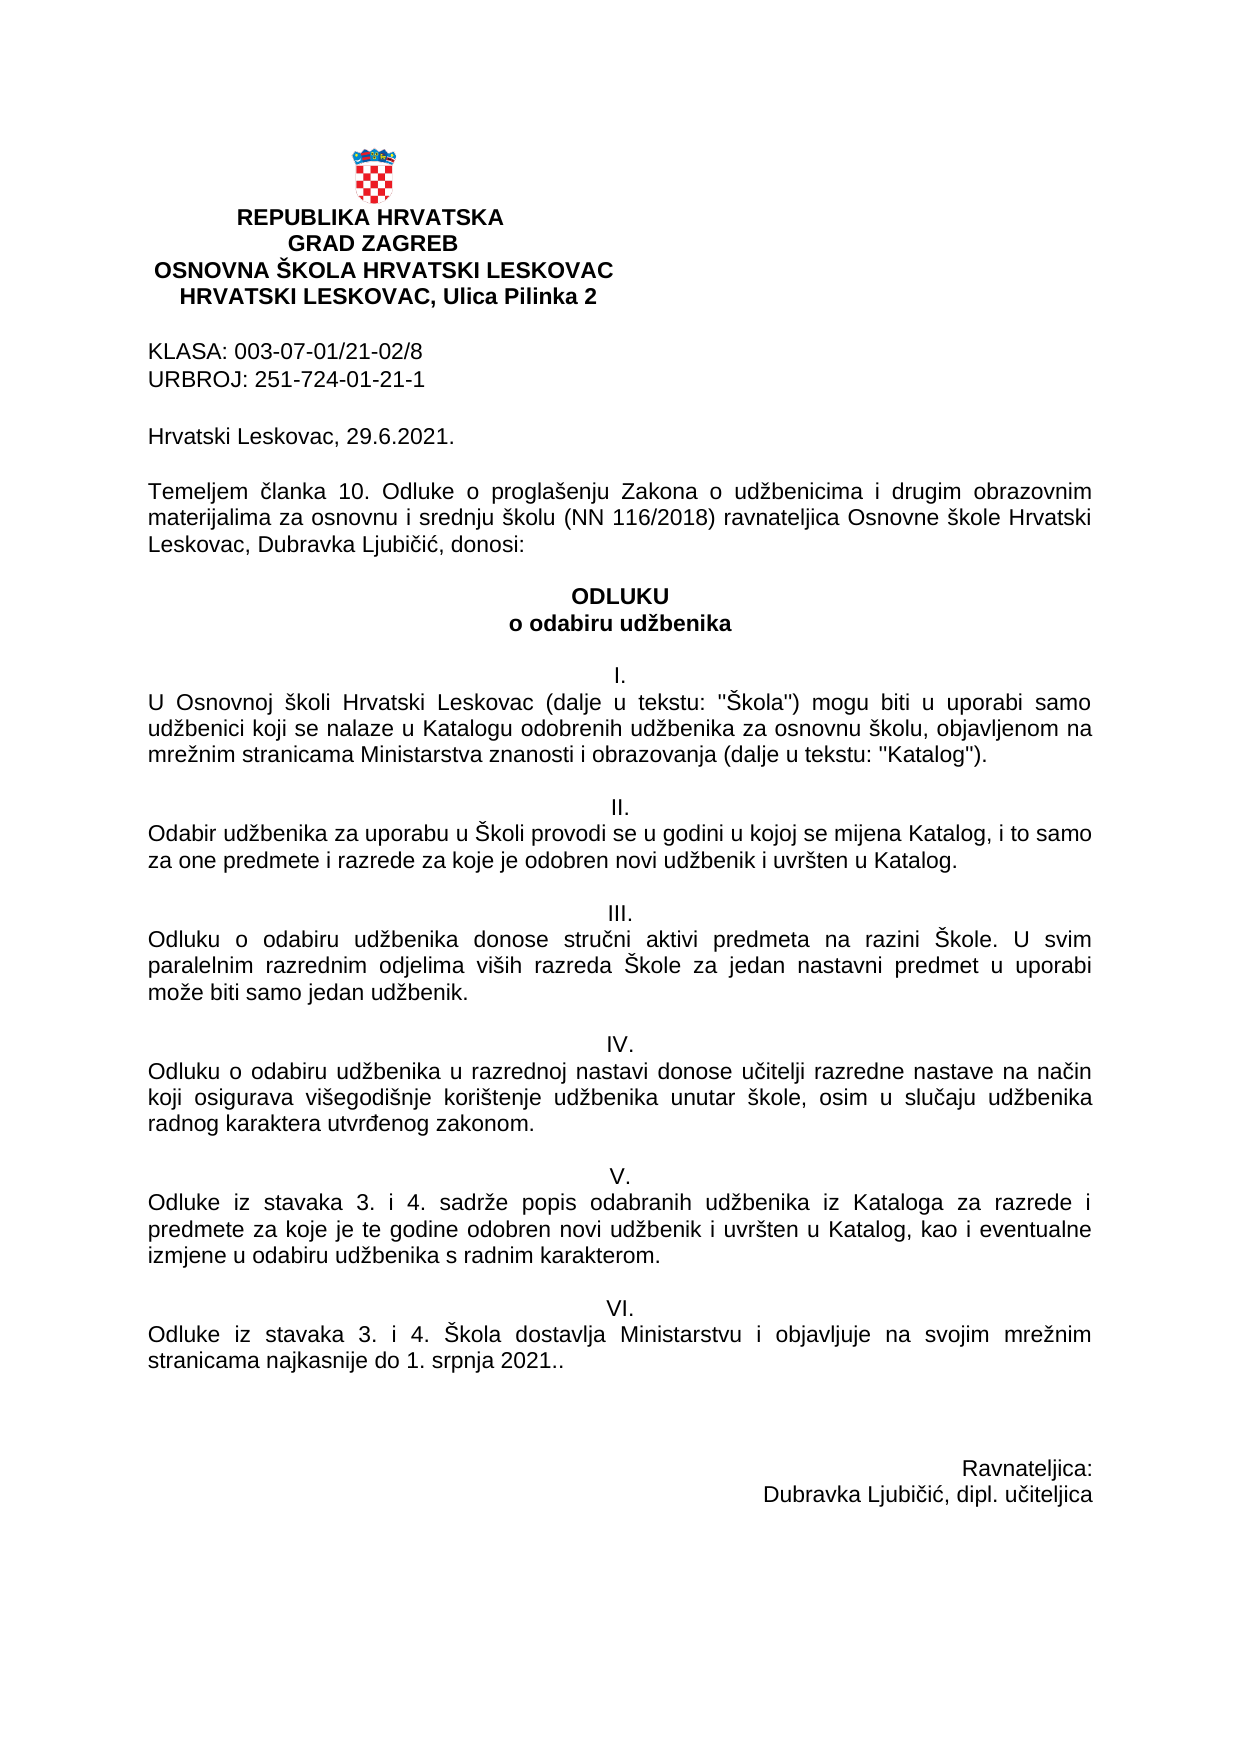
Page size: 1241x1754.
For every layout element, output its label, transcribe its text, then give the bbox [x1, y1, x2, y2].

text GRAD ZAGREB [148, 230, 1093, 257]
text o odabiru udžbenika [148, 609, 1093, 636]
text V. [148, 1163, 1093, 1189]
text IV. [148, 1031, 1093, 1058]
text ODLUKU [148, 583, 1093, 609]
text HRVATSKI LESKOVAC, Ulica Pilinka 2 [148, 283, 1093, 309]
text Hrvatski Leskovac, 29.6.2021. [148, 423, 1093, 449]
text VI. [148, 1295, 1093, 1321]
text OSNOVNA ŠKOLA HRVATSKI LESKOVAC [148, 257, 1093, 283]
text Odabir udžbenika za uporabu u Školi provodi se u godini u kojoj se mijena Katalog, i to samo za one predmete i razrede za koje je odobren novi udžbenik i uvršten u Katalog. [148, 820, 1093, 873]
text Odluke iz stavaka 3. i 4. sadrže popis odabranih udžbenika iz Kataloga za razrede i predmete za koje je te godine odobren novi udžbenik i uvršten u Katalog, kao i eventualne izmjene u odabiru udžbenika s radnim karakterom. [148, 1189, 1093, 1268]
text I. [148, 662, 1093, 689]
text Temeljem članka 10. Odluke o proglašenju Zakona o udžbenicima i drugim obrazovnim materijalima za osnovnu i srednju školu (NN 116/2018) ravnateljica Osnovne škole Hrvatski Leskovac, Dubravka Ljubičić, donosi: [148, 478, 1093, 557]
text II. [148, 794, 1093, 820]
text Odluku o odabiru udžbenika u razrednoj nastavi donose učitelji razredne nastave na način koji osigurava višegodišnje korištenje udžbenika unutar škole, osim u slučaju udžbenika radnog karaktera utvrđenog zakonom. [148, 1058, 1093, 1137]
text Odluke iz stavaka 3. i 4. Škola dostavlja Ministarstvu i objavljuje na svojim mrežnim stranicama najkasnije do 1. srpnja 2021.. [148, 1321, 1093, 1374]
text U Osnovnoj školi Hrvatski Leskovac (dalje u tekstu: ''Škola'') mogu biti u uporabi samo udžbenici koji se nalaze u Katalogu odobrenih udžbenika za osnovnu školu, objavljenom na mrežnim stranicama Ministarstva znanosti i obrazovanja (dalje u tekstu: ''Katalog''). [148, 689, 1093, 768]
text KLASA: 003-07-01/21-02/8 [148, 338, 1093, 364]
text REPUBLIKA HRVATSKA [148, 204, 1093, 230]
text Ravnateljica: [148, 1427, 1093, 1481]
picture [351, 147, 397, 204]
text Odluku o odabiru udžbenika donose stručni aktivi predmeta na razini Škole. U svim paralelnim razrednim odjelima viših razreda Škole za jedan nastavni predmet u uporabi može biti samo jedan udžbenik. [148, 926, 1093, 1005]
text III. [148, 899, 1093, 926]
text Dubravka Ljubičić, dipl. učiteljica [148, 1481, 1093, 1507]
text URBROJ: 251-724-01-21-1 [148, 366, 1093, 392]
